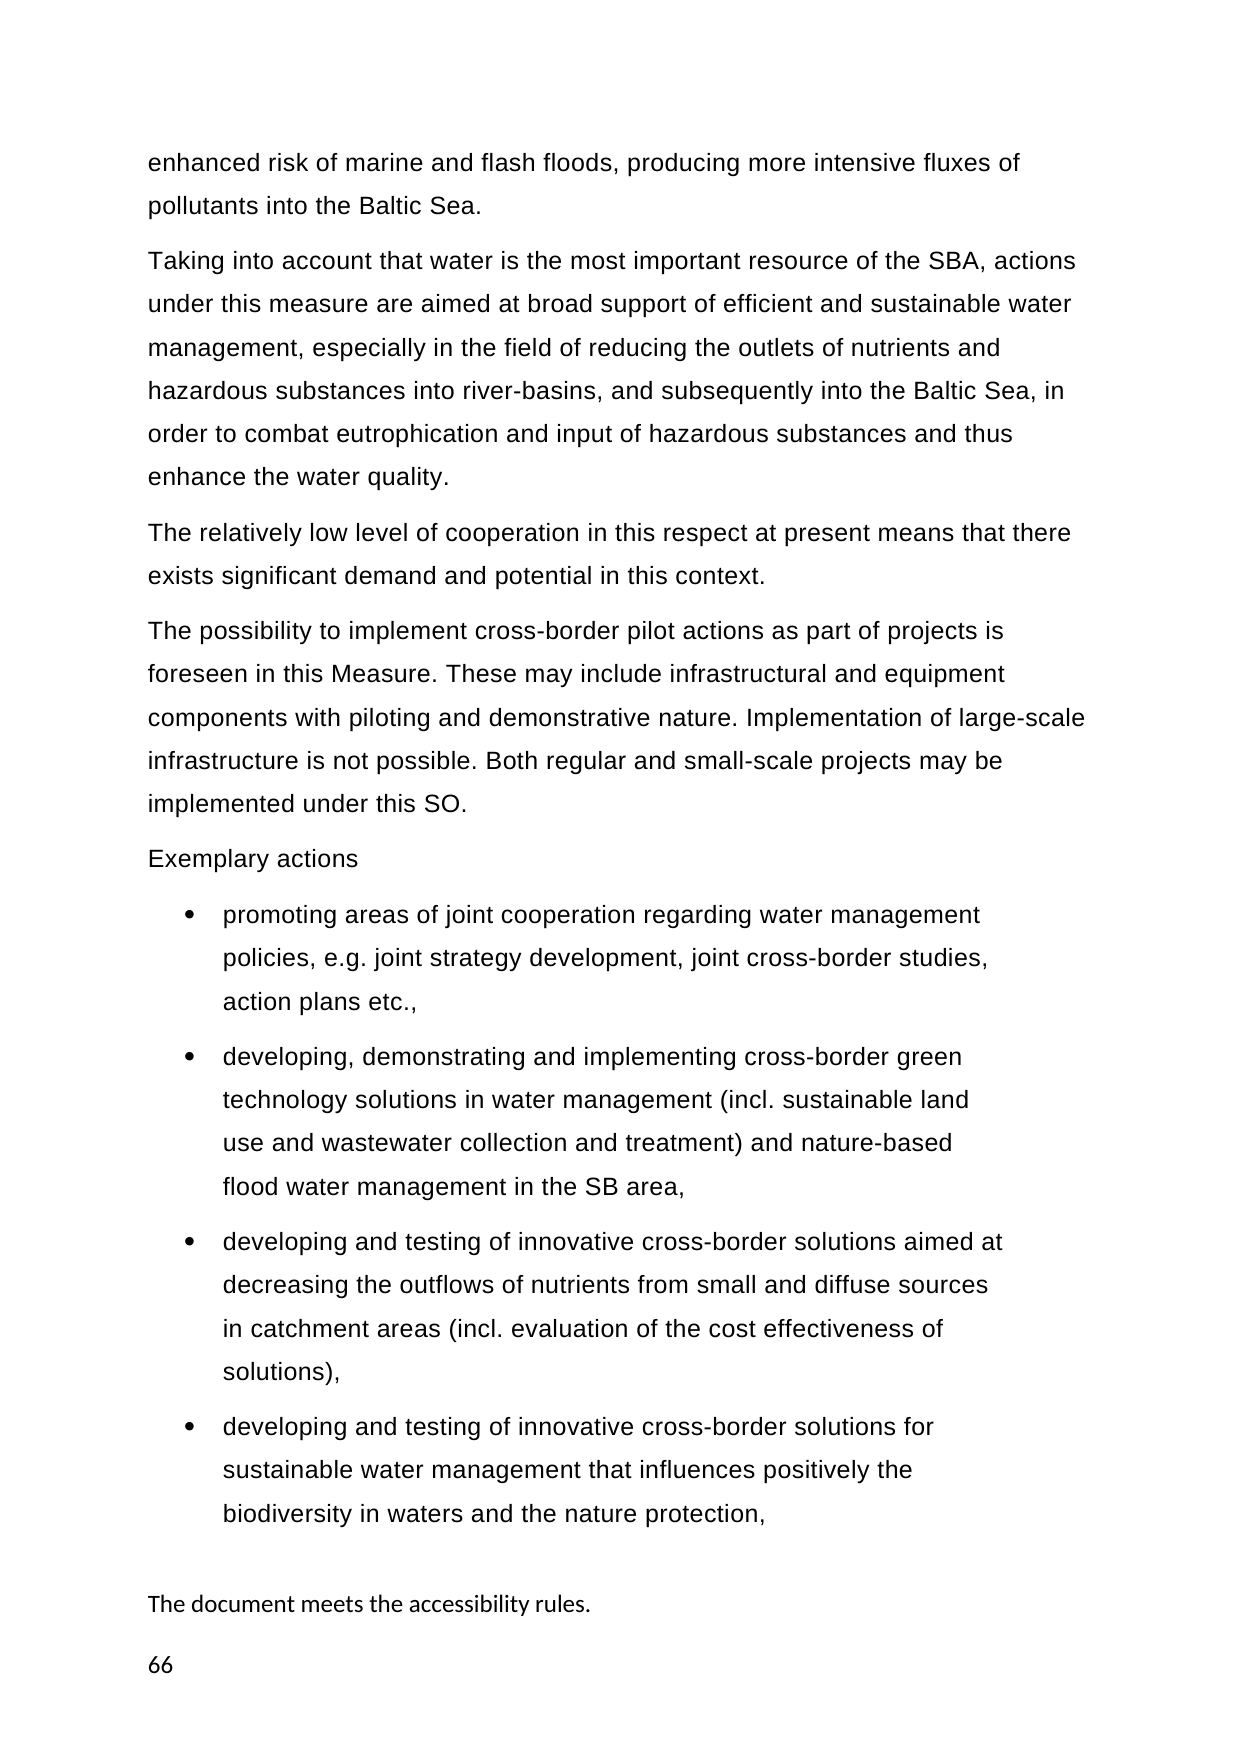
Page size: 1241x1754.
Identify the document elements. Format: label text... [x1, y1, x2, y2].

text Taking into account that water is the most important resource of the SBA, actions under this measure are aimed at broad support of efficient and sustainable water management, especially in the field of reducing the outlets of nutrients and hazardous substances into river-basins, and subsequently into the Baltic Sea, in order to combat eutrophication and input of hazardous substances and thus enhance the water quality. [148, 246, 1093, 491]
list promoting areas of joint cooperation regarding water management policies, e.g. joint strategy development, joint cross-border studies, action plans etc., [185, 900, 1011, 1015]
list developing and testing of innovative cross-border solutions aimed at decreasing the outflows of nutrients from small and diffuse sources in catchment areas (incl. evaluation of the cost effectiveness of solutions), [185, 1227, 1011, 1385]
text The relatively low level of cooperation in this respect at present means that there exists significant demand and potential in this context. [148, 518, 1093, 589]
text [148, 148, 1093, 219]
list developing, demonstrating and implementing cross-border green technology solutions in water management (incl. sustainable land use and wastewater collection and treatment) and nature-based flood water management in the SB area, [185, 1042, 1011, 1200]
list developing and testing of innovative cross-border solutions for sustainable water management that influences positively the biodiversity in waters and the nature protection, [185, 1412, 1011, 1527]
text The possibility to implement cross-border pilot actions as part of projects is foreseen in this Measure. These may include infrastructural and equipment components with piloting and demonstrative nature. Implementation of large-scale infrastructure is not possible. Both regular and small-scale projects may be implemented under this SO. [148, 616, 1093, 818]
text Exemplary actions [148, 844, 1093, 873]
